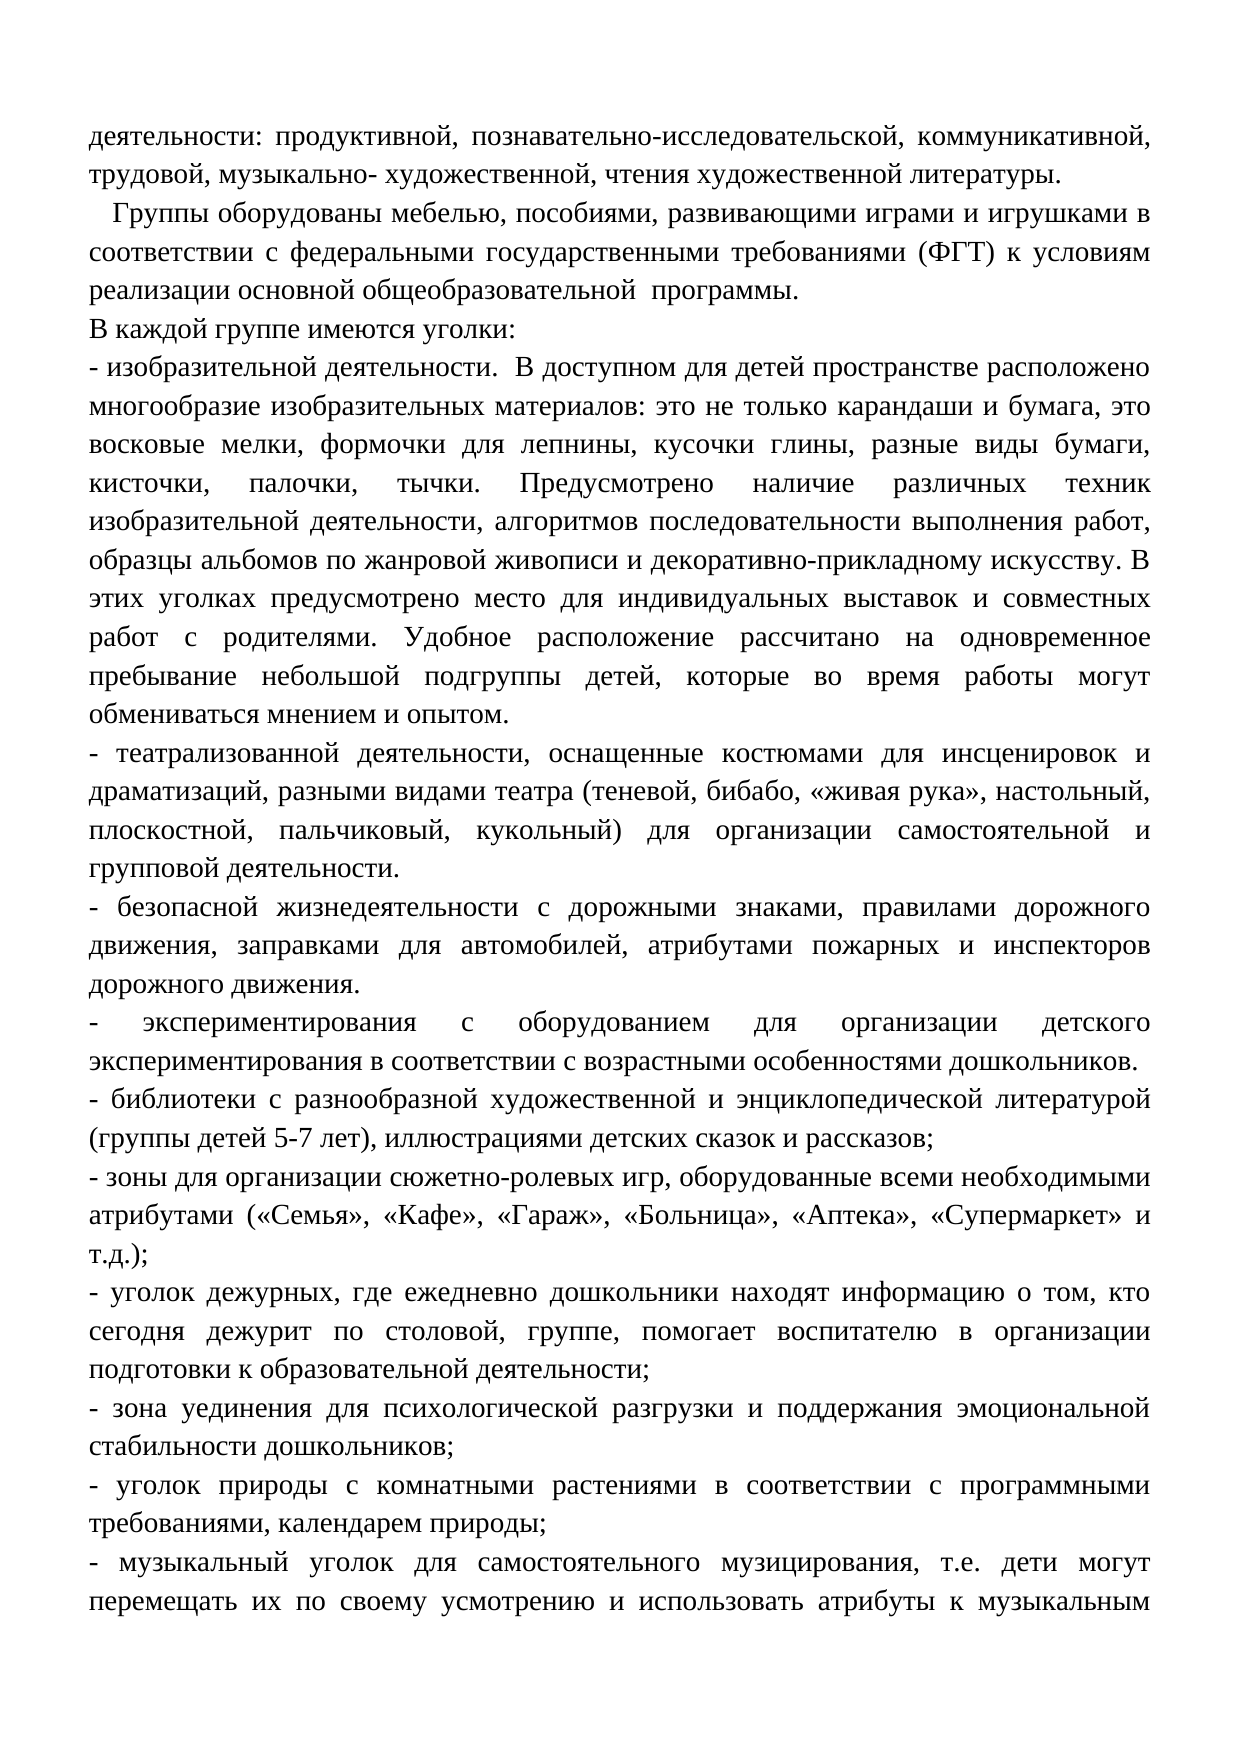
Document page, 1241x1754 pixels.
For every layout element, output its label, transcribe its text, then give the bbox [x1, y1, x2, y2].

text - библиотеки с разнообразной художественной и энциклопедической литературой (группы детей 5-7 лет), иллюстрациями детских сказок и рассказов; [88, 1082, 1152, 1154]
text - уголок дежурных, где ежедневно дошкольники находят информацию о том, кто сегодня дежурит по столовой, группе, помогает воспитателю в организации подготовки к образовательной деятельности; [88, 1274, 1152, 1385]
text - безопасной жизнедеятельности с дорожными знаками, правилами дорожного движения, заправками для автомобилей, атрибутами пожарных и инспекторов дорожного движения. [88, 889, 1152, 999]
text В каждой группе имеются уголки: [88, 311, 1152, 344]
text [88, 118, 1152, 190]
text - экспериментирования с оборудованием для организации детского экспериментирования в соответствии с возрастными особенностями дошкольников. [88, 1004, 1152, 1077]
text - зона уединения для психологической разгрузки и поддержания эмоциональной стабильности дошкольников; [88, 1390, 1152, 1462]
text Группы оборудованы мебелью, пособиями, развивающими играми и игрушками в соответствии с федеральными государственными требованиями (ФГТ) к условиям реализации основной общеобразовательной программы. [88, 195, 1152, 306]
text - театрализованной деятельности, оснащенные костюмами для инсценировок и драматизаций, разными видами театра (теневой, бибабо, «живая рука», настольный, плоскостной, пальчиковый, кукольный) для организации самостоятельной и групповой деятельности. [88, 735, 1152, 884]
text - зоны для организации сюжетно-ролевых игр, оборудованные всеми необходимыми атрибутами («Семья», «Кафе», «Гараж», «Больница», «Аптека», «Супермаркет» и т.д.); [88, 1159, 1152, 1269]
text - уголок природы с комнатными растениями в соответствии с программными требованиями, календарем природы; [88, 1467, 1152, 1539]
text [88, 1544, 1152, 1616]
text - изобразительной деятельности. В доступном для детей пространстве расположено многообразие изобразительных материалов: это не только карандаши и бумага, это восковые мелки, формочки для лепнины, кусочки глины, разные виды бумаги, кисточки, палочки, тычки. Предусмотрено наличие различных техник изобразительной деятельности, алгоритмов последовательности выполнения работ, образцы альбомов по жанровой живописи и декоративно-прикладному искусству. В этих уголках предусмотрено место для индивидуальных выставок и совместных работ с родителями. Удобное расположение рассчитано на одновременное пребывание небольшой подгруппы детей, которые во время работы могут обмениваться мнением и опытом. [88, 349, 1152, 730]
